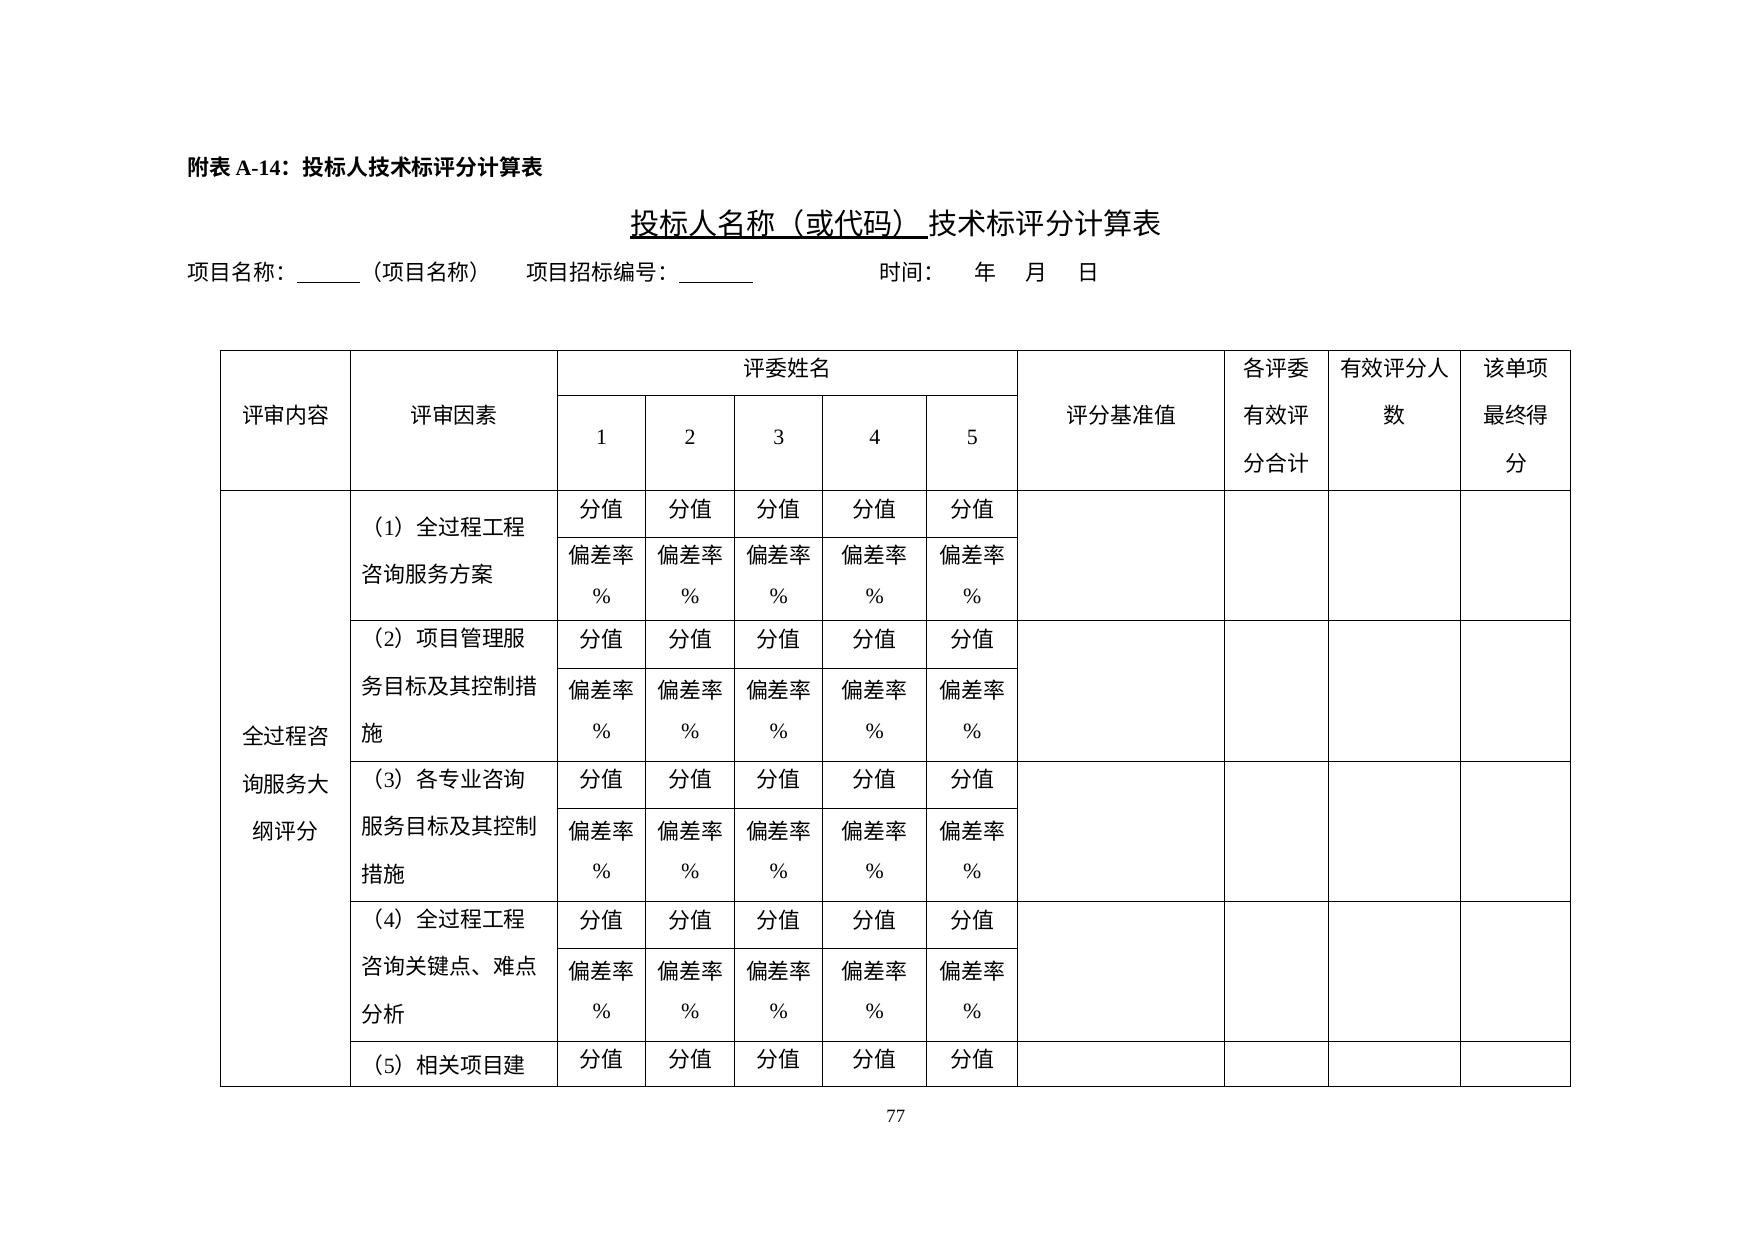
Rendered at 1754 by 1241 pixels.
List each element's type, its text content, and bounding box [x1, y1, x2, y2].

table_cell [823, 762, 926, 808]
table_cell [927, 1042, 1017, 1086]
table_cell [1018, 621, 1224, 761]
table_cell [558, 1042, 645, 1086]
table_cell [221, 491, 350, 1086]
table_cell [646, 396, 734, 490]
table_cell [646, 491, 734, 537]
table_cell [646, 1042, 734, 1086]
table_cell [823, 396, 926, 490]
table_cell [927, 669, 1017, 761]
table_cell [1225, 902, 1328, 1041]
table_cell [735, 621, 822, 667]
subtitle 附表A-14：投标人技术标评分计算表 [187, 150, 1604, 182]
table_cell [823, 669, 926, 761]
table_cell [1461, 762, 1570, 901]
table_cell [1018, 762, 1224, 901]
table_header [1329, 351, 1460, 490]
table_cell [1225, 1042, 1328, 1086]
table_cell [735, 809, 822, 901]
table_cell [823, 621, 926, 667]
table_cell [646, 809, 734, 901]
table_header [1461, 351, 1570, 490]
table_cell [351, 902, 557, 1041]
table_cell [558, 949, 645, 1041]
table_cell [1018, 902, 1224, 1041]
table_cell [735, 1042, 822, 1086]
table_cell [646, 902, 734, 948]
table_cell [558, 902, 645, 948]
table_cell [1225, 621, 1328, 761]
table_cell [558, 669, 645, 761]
text 投标人名称（或代码） 技术标评分计算表 [187, 197, 1604, 243]
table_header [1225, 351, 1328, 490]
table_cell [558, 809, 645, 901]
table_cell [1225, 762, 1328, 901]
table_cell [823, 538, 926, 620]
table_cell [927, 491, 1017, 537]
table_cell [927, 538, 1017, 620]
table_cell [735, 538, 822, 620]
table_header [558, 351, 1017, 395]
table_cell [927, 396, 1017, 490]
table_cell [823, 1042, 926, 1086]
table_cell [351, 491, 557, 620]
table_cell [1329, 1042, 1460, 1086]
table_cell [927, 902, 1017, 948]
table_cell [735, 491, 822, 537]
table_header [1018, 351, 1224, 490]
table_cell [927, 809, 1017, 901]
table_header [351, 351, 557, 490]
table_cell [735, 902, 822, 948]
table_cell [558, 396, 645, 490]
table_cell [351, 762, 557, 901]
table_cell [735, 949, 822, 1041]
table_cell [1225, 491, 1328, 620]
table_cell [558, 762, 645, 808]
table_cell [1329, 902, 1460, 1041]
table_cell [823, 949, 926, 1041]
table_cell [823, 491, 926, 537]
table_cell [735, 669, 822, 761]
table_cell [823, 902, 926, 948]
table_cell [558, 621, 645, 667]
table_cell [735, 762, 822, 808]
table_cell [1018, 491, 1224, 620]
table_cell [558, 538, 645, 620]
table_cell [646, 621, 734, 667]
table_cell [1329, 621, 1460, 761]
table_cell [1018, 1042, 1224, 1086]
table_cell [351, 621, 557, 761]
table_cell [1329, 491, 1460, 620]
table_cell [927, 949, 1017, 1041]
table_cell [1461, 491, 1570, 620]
text 项目名称： （项目名称） 项目招标编号： 时间： 年 月 日 [187, 243, 1604, 289]
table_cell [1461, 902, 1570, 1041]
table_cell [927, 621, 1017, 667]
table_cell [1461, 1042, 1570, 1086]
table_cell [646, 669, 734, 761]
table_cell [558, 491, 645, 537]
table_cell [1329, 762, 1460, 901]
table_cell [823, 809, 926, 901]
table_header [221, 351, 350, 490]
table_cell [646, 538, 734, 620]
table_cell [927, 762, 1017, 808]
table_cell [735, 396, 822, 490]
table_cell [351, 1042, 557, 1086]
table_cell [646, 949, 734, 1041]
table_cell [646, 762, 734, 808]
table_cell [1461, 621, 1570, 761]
